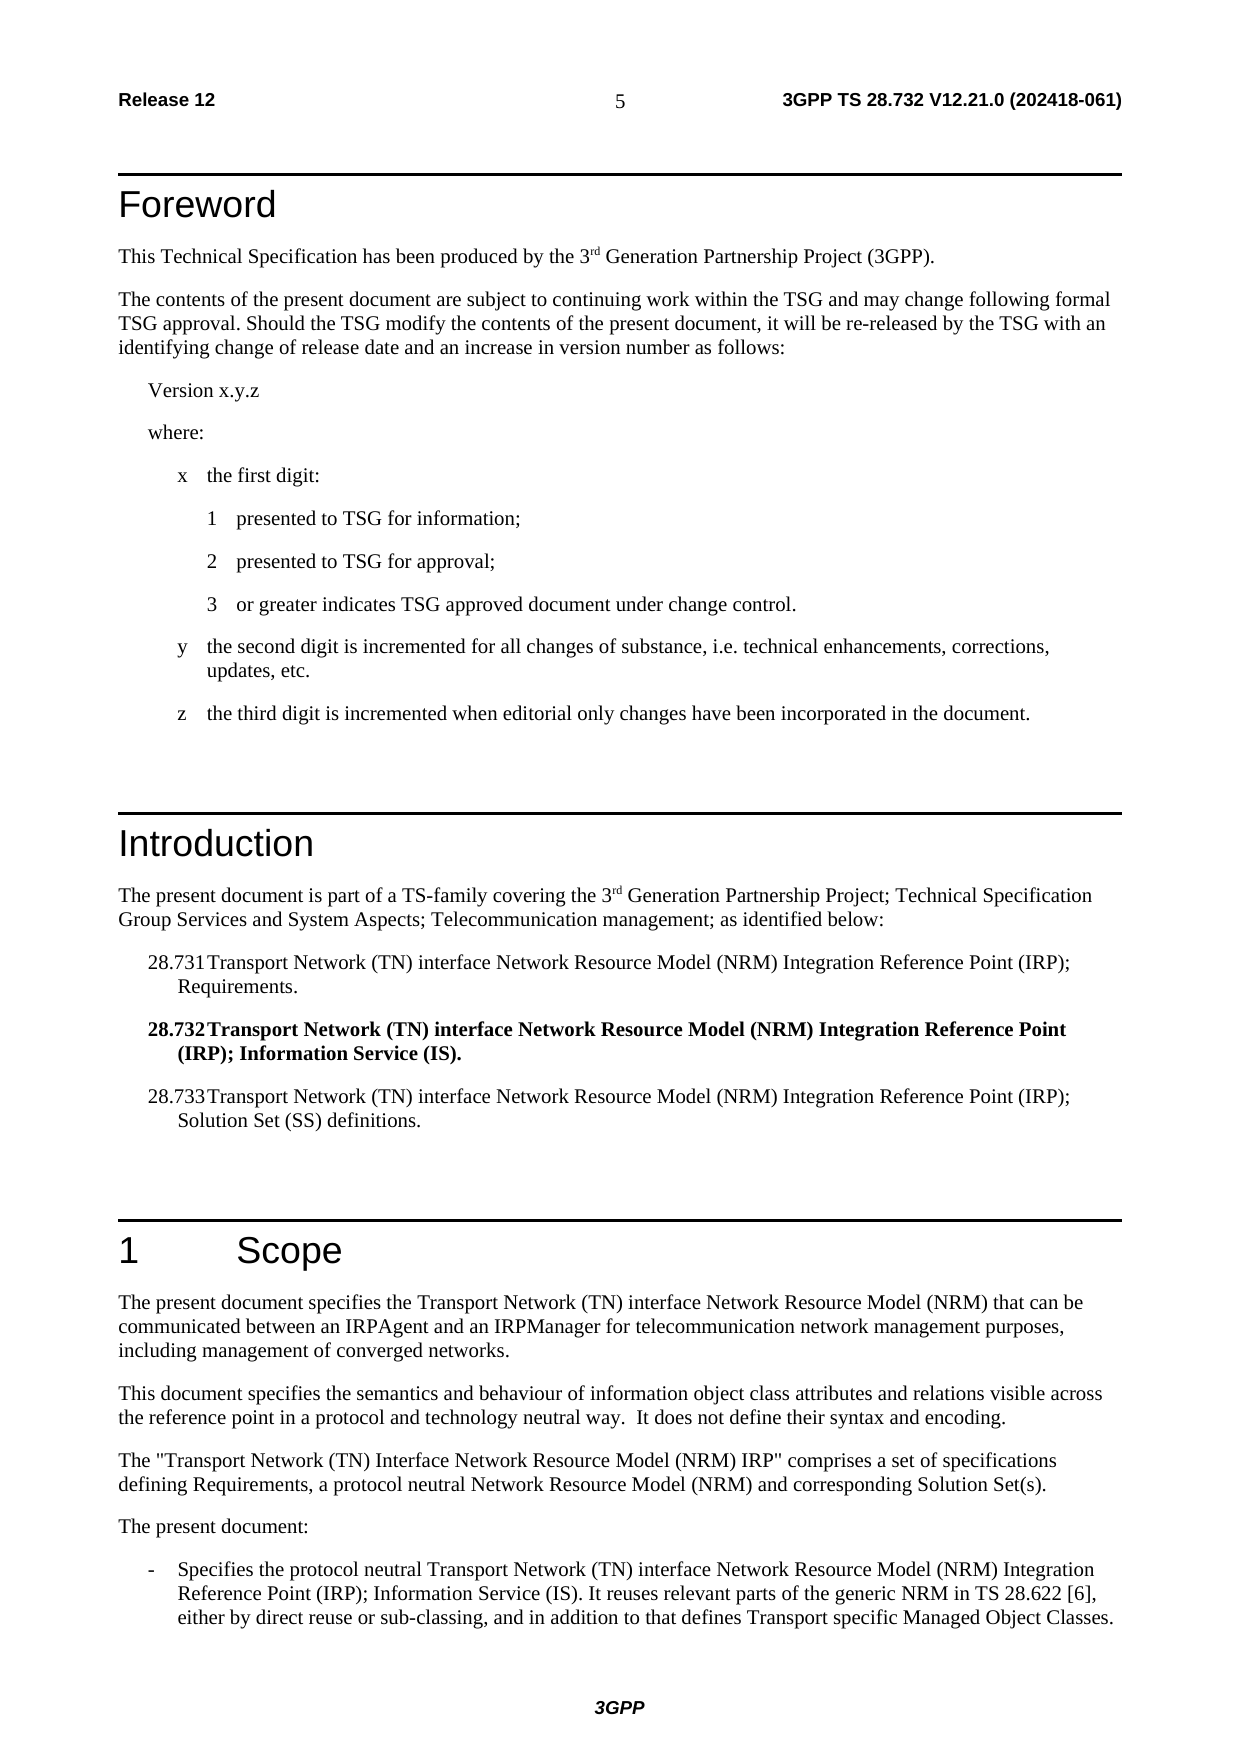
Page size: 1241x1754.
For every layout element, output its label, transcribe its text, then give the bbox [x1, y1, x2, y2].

text where: [148, 420, 1122, 444]
text The present document specifies the Transport Network (TN) interface Network Resource Model (NRM) that can be communicated between an IRPAgent and an IRPManager for telecommunication network management purposes, including management of converged networks. [118, 1290, 1122, 1362]
text This document specifies the semantics and behaviour of information object class attributes and relations visible across the reference point in a protocol and technology neutral way. It does not define their syntax and encoding. [118, 1381, 1122, 1429]
text The present document: [118, 1514, 1122, 1538]
text 3 or greater indicates TSG approved document under change control. [207, 592, 1122, 616]
text The "Transport Network (TN) Interface Network Resource Model (NRM) IRP" comprises a set of specifications defining Requirements, a protocol neutral Network Resource Model (NRM) and corresponding Solution Set(s). [118, 1447, 1122, 1496]
text z the third digit is incremented when editorial only changes have been incorporated in the document. [177, 701, 1122, 725]
subtitle Introduction [118, 815, 1122, 864]
text 28.732 Transport Network (TN) interface Network Resource Model (NRM) Integration Reference Point (IRP); Information Service (IS). [148, 1017, 1122, 1065]
text This Technical Specification has been produced by the 3rd Generation Partnership Project (3GPP). [118, 244, 1122, 268]
text y the second digit is incremented for all changes of substance, i.e. technical enhancements, corrections, updates, etc. [177, 634, 1122, 682]
text The contents of the present document are subject to continuing work within the TSG and may change following formal TSG approval. Should the TSG modify the contents of the present document, it will be re-released by the TSG with an identifying change of release date and an increase in version number as follows: [118, 287, 1122, 359]
subtitle 1 Scope [118, 1222, 1122, 1271]
text The present document is part of a TS-family covering the 3rd Generation Partnership Project; Technical Specification Group Services and System Aspects; Telecommunication management; as identified below: [118, 883, 1122, 931]
text 28.733 Transport Network (TN) interface Network Resource Model (NRM) Integration Reference Point (IRP); Solution Set (SS) definitions. [148, 1084, 1122, 1132]
text 2 presented to TSG for approval; [207, 549, 1122, 573]
subtitle Foreword [118, 176, 1122, 225]
text - Specifies the protocol neutral Transport Network (TN) interface Network Resource Model (NRM) Integration Reference Point (IRP); Information Service (IS). It reuses relevant parts of the generic NRM in TS 28.622 [6], either by direct reuse or sub-classing, and in addition to that defines Transport specific Managed Object Classes. [148, 1557, 1122, 1629]
text 1 presented to TSG for information; [207, 506, 1122, 530]
text x the first digit: [177, 463, 1122, 487]
text 28.731 Transport Network (TN) interface Network Resource Model (NRM) Integration Reference Point (IRP); Requirements. [148, 950, 1122, 998]
text Version x.y.z [148, 377, 1122, 402]
